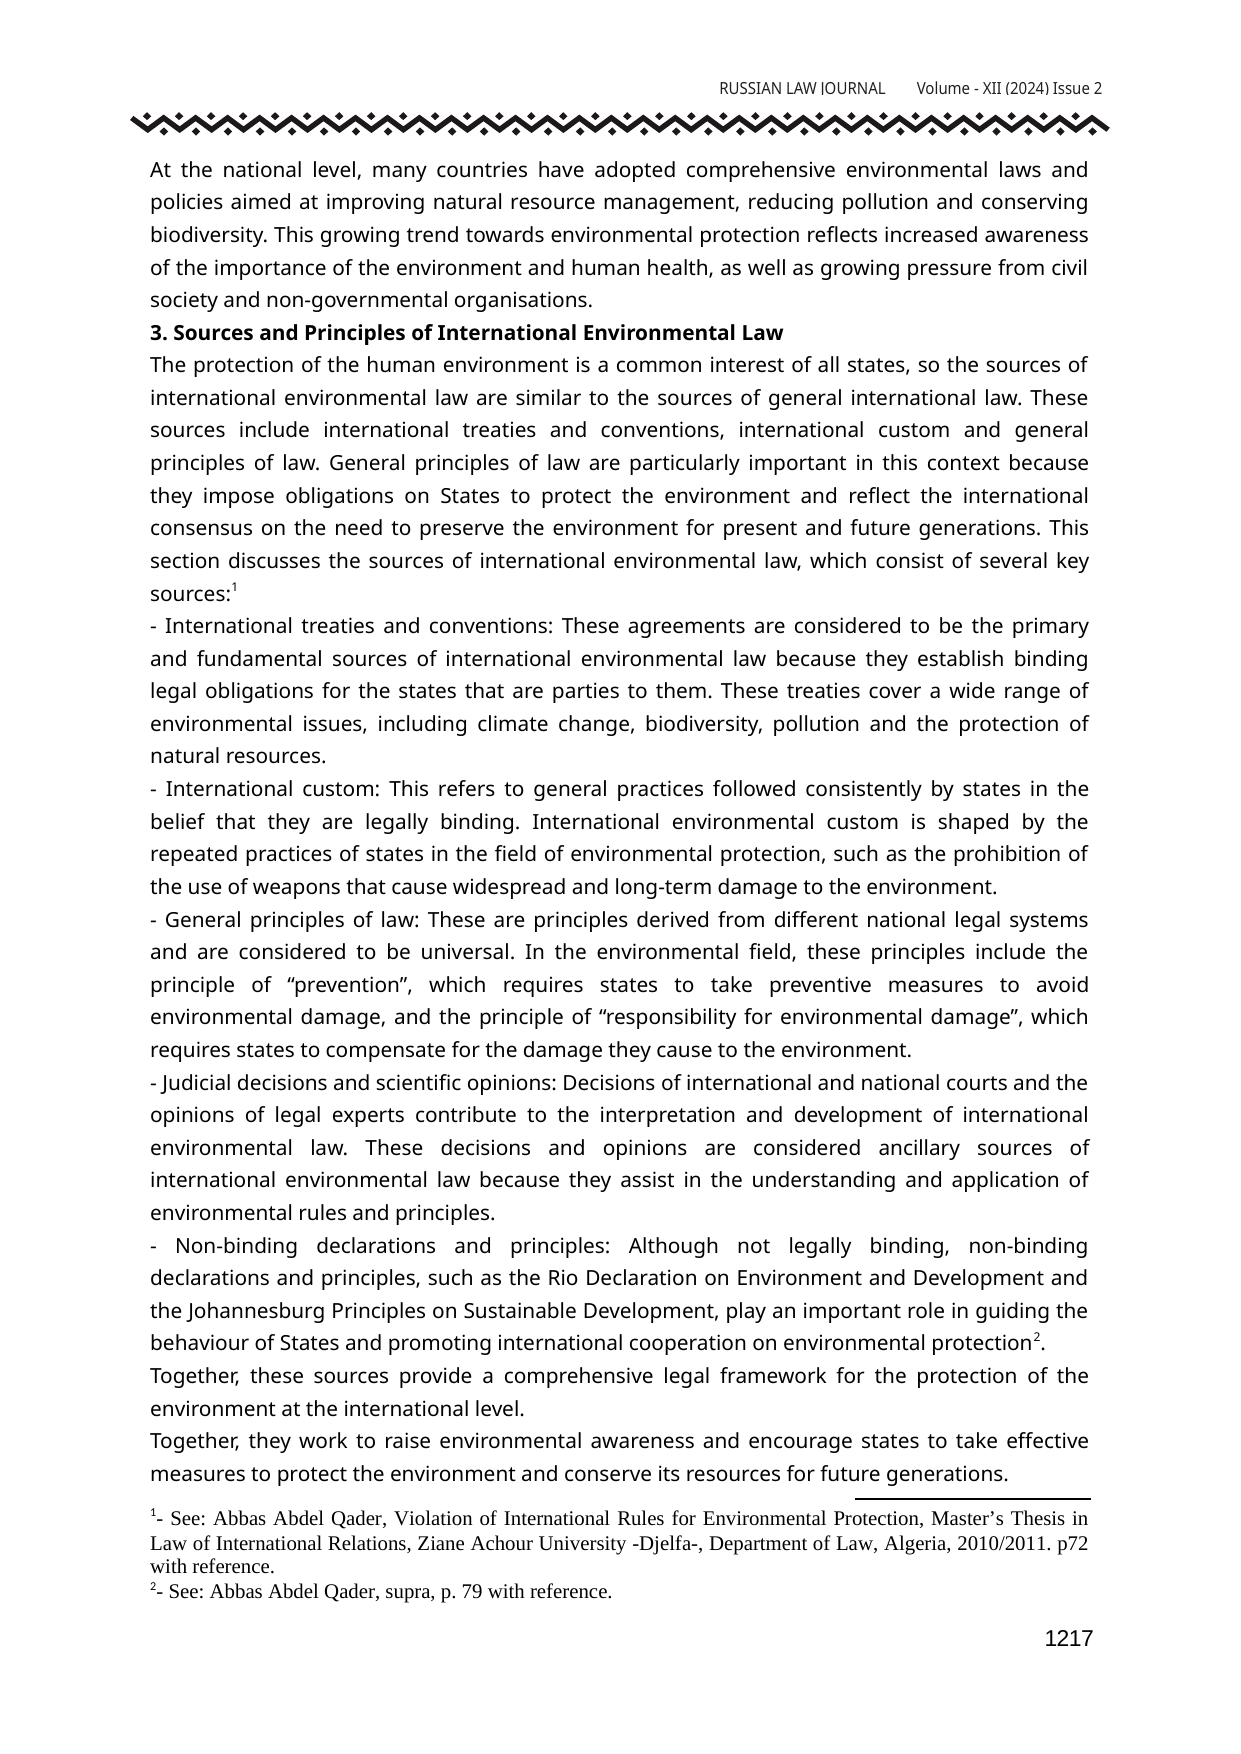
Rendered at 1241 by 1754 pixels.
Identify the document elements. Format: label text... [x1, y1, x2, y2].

text Together, these sources provide a comprehensive legal framework for the protection of the environment at the international level. [150, 1361, 1090, 1422]
text - Judicial decisions and scientific opinions: Decisions of international and national courts and the opinions of legal experts contribute to the interpretation and development of international environmental law. These decisions and opinions are considered ancillary sources of international environmental law because they assist in the understanding and application of environmental rules and principles. [150, 1068, 1090, 1227]
text The protection of the human environment is a common interest of all states, so the sources of international environmental law are similar to the sources of general international law. These sources include international treaties and conventions, international custom and general principles of law. General principles of law are particularly important in this context because they impose obligations on States to protect the environment and reflect the international consensus on the need to preserve the environment for present and future generations. This section discusses the sources of international environmental law, which consist of several key sources: [150, 350, 1090, 607]
text Together, they work to raise environmental awareness and encourage states to take effective measures to protect the environment and conserve its resources for future generations. [150, 1426, 1090, 1487]
text - International treaties and conventions: These agreements are considered to be the primary and fundamental sources of international environmental law because they establish binding legal obligations for the states that are parties to them. These treaties cover a wide range of environmental issues, including climate change, biodiversity, pollution and the protection of natural resources. [150, 611, 1090, 770]
text At the national level, many countries have adopted comprehensive environmental laws and policies aimed at improving natural resource management, reducing pollution and conserving biodiversity. This growing trend towards environmental protection reflects increased awareness of the importance of the environment and human health, as well as growing pressure from civil society and non-governmental organisations. [150, 155, 1090, 314]
text - International custom: This refers to general practices followed consistently by states in the belief that they are legally binding. International environmental custom is shaped by the repeated practices of states in the field of environmental protection, such as the prohibition of the use of weapons that cause widespread and long-term damage to the environment. [150, 774, 1090, 901]
text - Non-binding declarations and principles: Although not legally binding, non-binding declarations and principles, such as the Rio Declaration on Environment and Development and the Johannesburg Principles on Sustainable Development, play an important role in guiding the behaviour of States and promoting international cooperation on environmental protection. [150, 1231, 1090, 1357]
text - General principles of law: These are principles derived from different national legal systems and are considered to be universal. In the environmental field, these principles include the principle of “prevention”, which requires states to take preventive measures to avoid environmental damage, and the principle of “responsibility for environmental damage”, which requires states to compensate for the damage they cause to the environment. [150, 905, 1090, 1063]
text 3. Sources and Principles of International Environmental Law [150, 318, 1090, 346]
